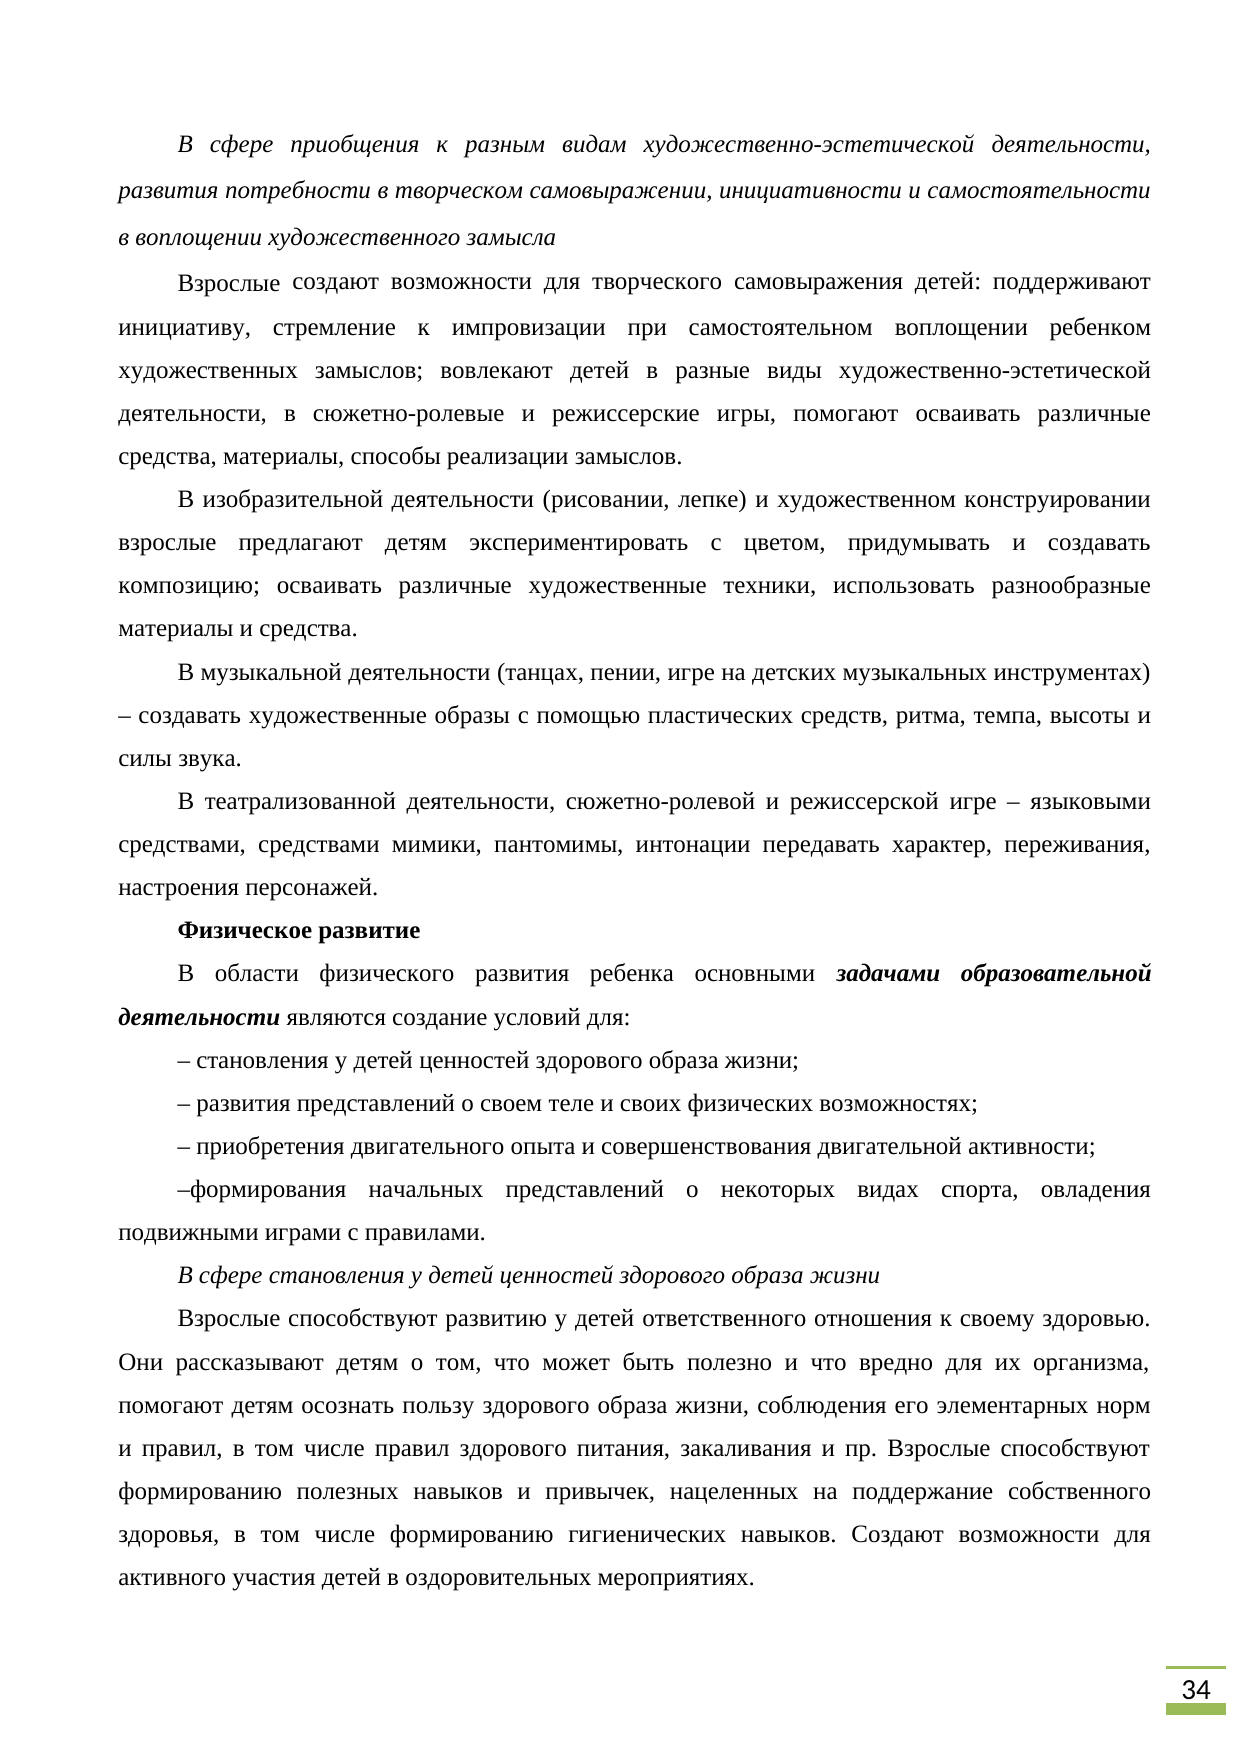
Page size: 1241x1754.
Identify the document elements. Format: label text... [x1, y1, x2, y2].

text – приобретения двигательного опыта и совершенствования двигательной активности; [118, 1131, 1152, 1160]
text В музыкальной деятельности (танцах, пении, игре на детских музыкальных инструментах) – создавать художественные образы с помощью пластических средств, ритма, темпа, высоты и силы звука. [118, 657, 1152, 772]
text – развития представлений о своем теле и своих физических возможностях; [118, 1088, 1152, 1117]
text В сфере приобщения к разным видам художественно-эстетической деятельности, развития потребности в творческом самовыражении, инициативности и самостоятельности в воплощении художественного замысла [118, 127, 1152, 251]
text Взрослые способствуют развитию у детей ответственного отношения к своему здоровью. Они рассказывают детям о том, что может быть полезно и что вредно для их организма, помогают детям осознать пользу здорового образа жизни, соблюдения его элементарных норм и правил, в том числе правил здорового питания, закаливания и пр. Взрослые способствуют формированию полезных навыков и привычек, нацеленных на поддержание собственного здоровья, в том числе формированию гигиенических навыков. Создают возможности для активного участия детей в оздоровительных мероприятиях. [118, 1303, 1152, 1591]
text В области физического развития ребенка основными задачами образовательной деятельности являются создание условий для: [118, 958, 1152, 1030]
text В театрализованной деятельности, сюжетно-ролевой и режиссерской игре – языковыми средствами, средствами мимики, пантомимы, интонации передавать характер, переживания, настроения персонажей. [118, 786, 1152, 901]
text Физическое развитие [118, 915, 1152, 944]
text Взрослые создают возможности для творческого самовыражения детей: поддерживают инициативу, стремление к импровизации при самостоятельном воплощении ребенком художественных замыслов; вовлекают детей в разные виды художественно-эстетической деятельности, в сюжетно-ролевые и режиссерские игры, помогают осваивать различные средства, материалы, способы реализации замыслов. [118, 266, 1152, 470]
text –формирования начальных представлений о некоторых видах спорта, овладения подвижными играми с правилами. [118, 1174, 1152, 1246]
text В сфере становления у детей ценностей здорового образа жизни [118, 1260, 1152, 1289]
text В изобразительной деятельности (рисовании, лепке) и художественном конструировании взрослые предлагают детям экспериментировать с цветом, придумывать и создавать композицию; осваивать различные художественные техники, использовать разнообразные материалы и средства. [118, 484, 1152, 642]
text – становления у детей ценностей здорового образа жизни; [118, 1045, 1152, 1073]
